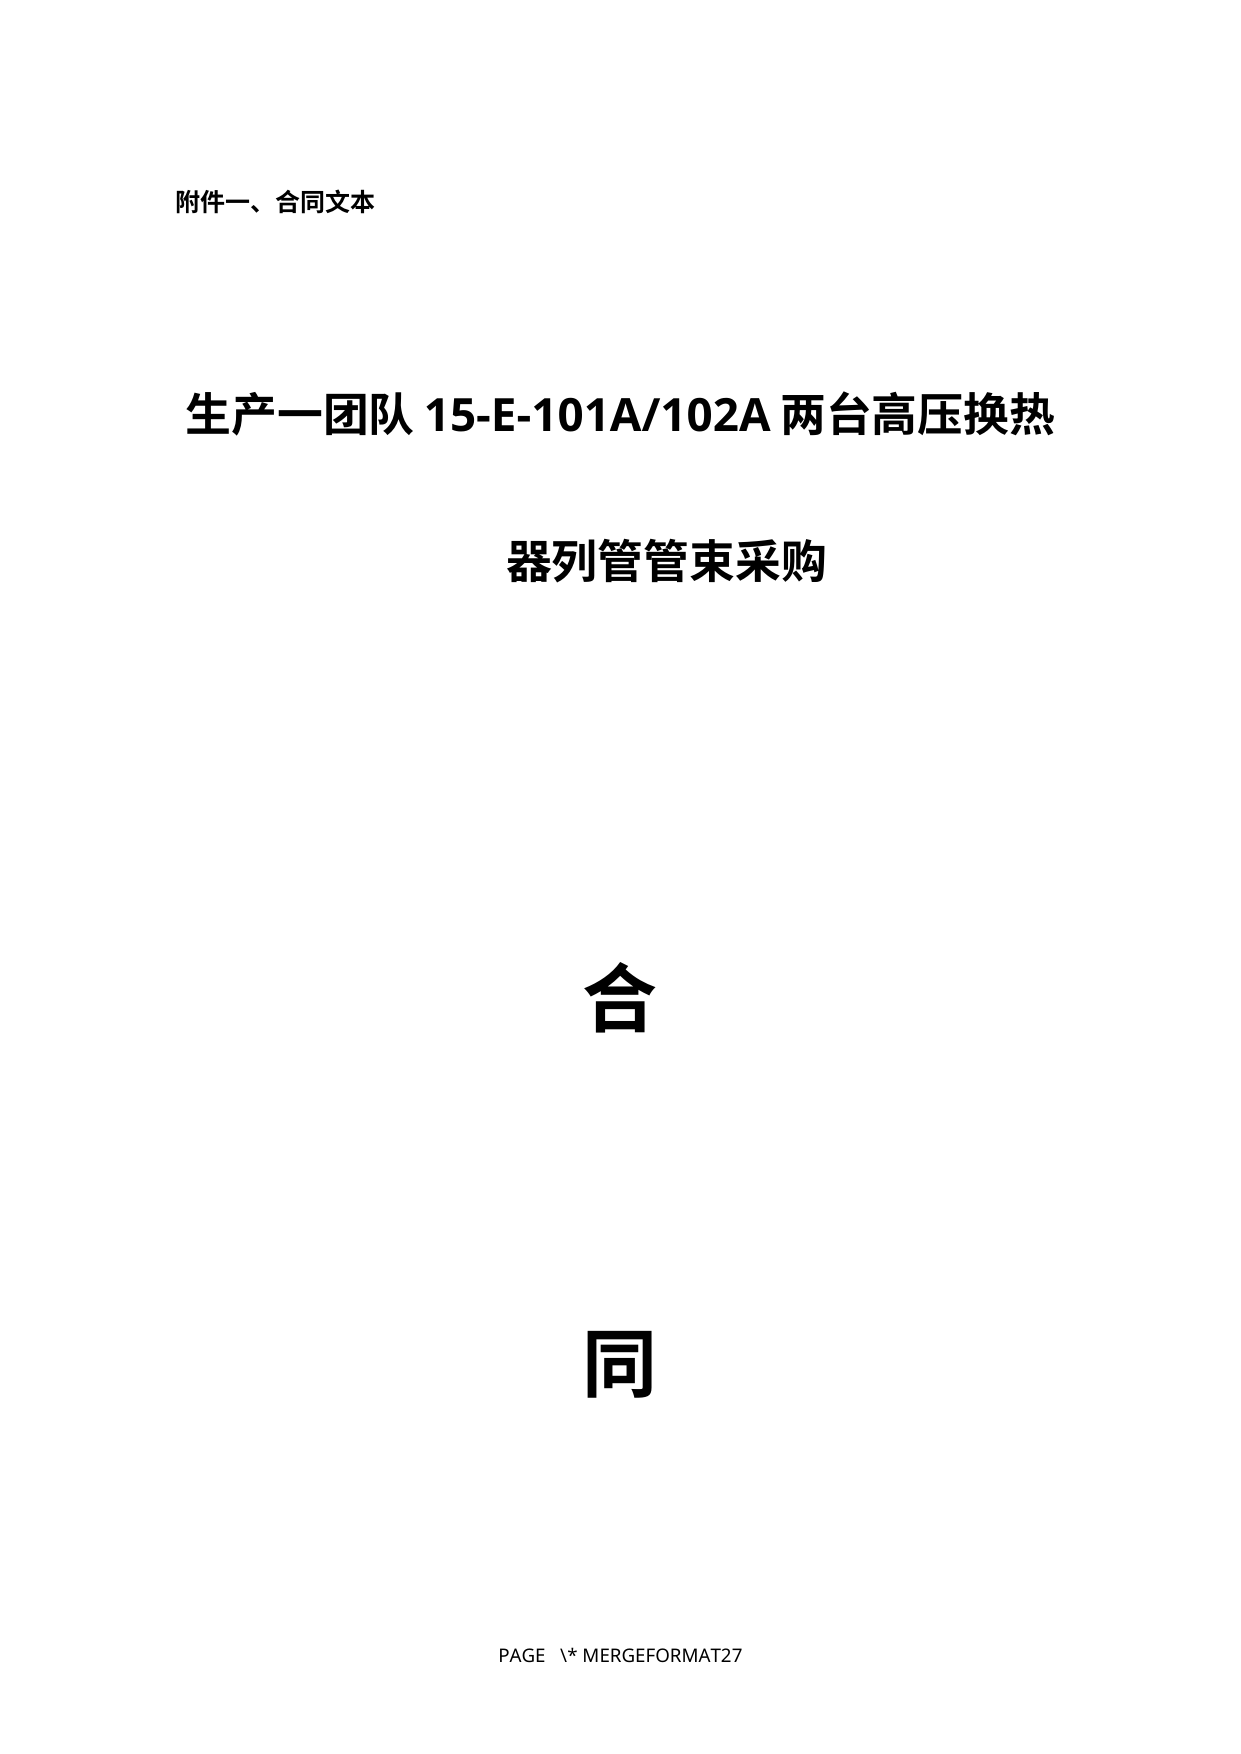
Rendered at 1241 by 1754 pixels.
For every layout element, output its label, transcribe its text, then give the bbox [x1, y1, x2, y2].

text 同 [175, 1294, 1065, 1424]
text 附件一、合同文本 [175, 168, 1065, 233]
text 生产一团队15-E-101A/102A两台高压换热器列管管束采购 [175, 363, 1065, 607]
text 合 [175, 928, 1065, 1058]
